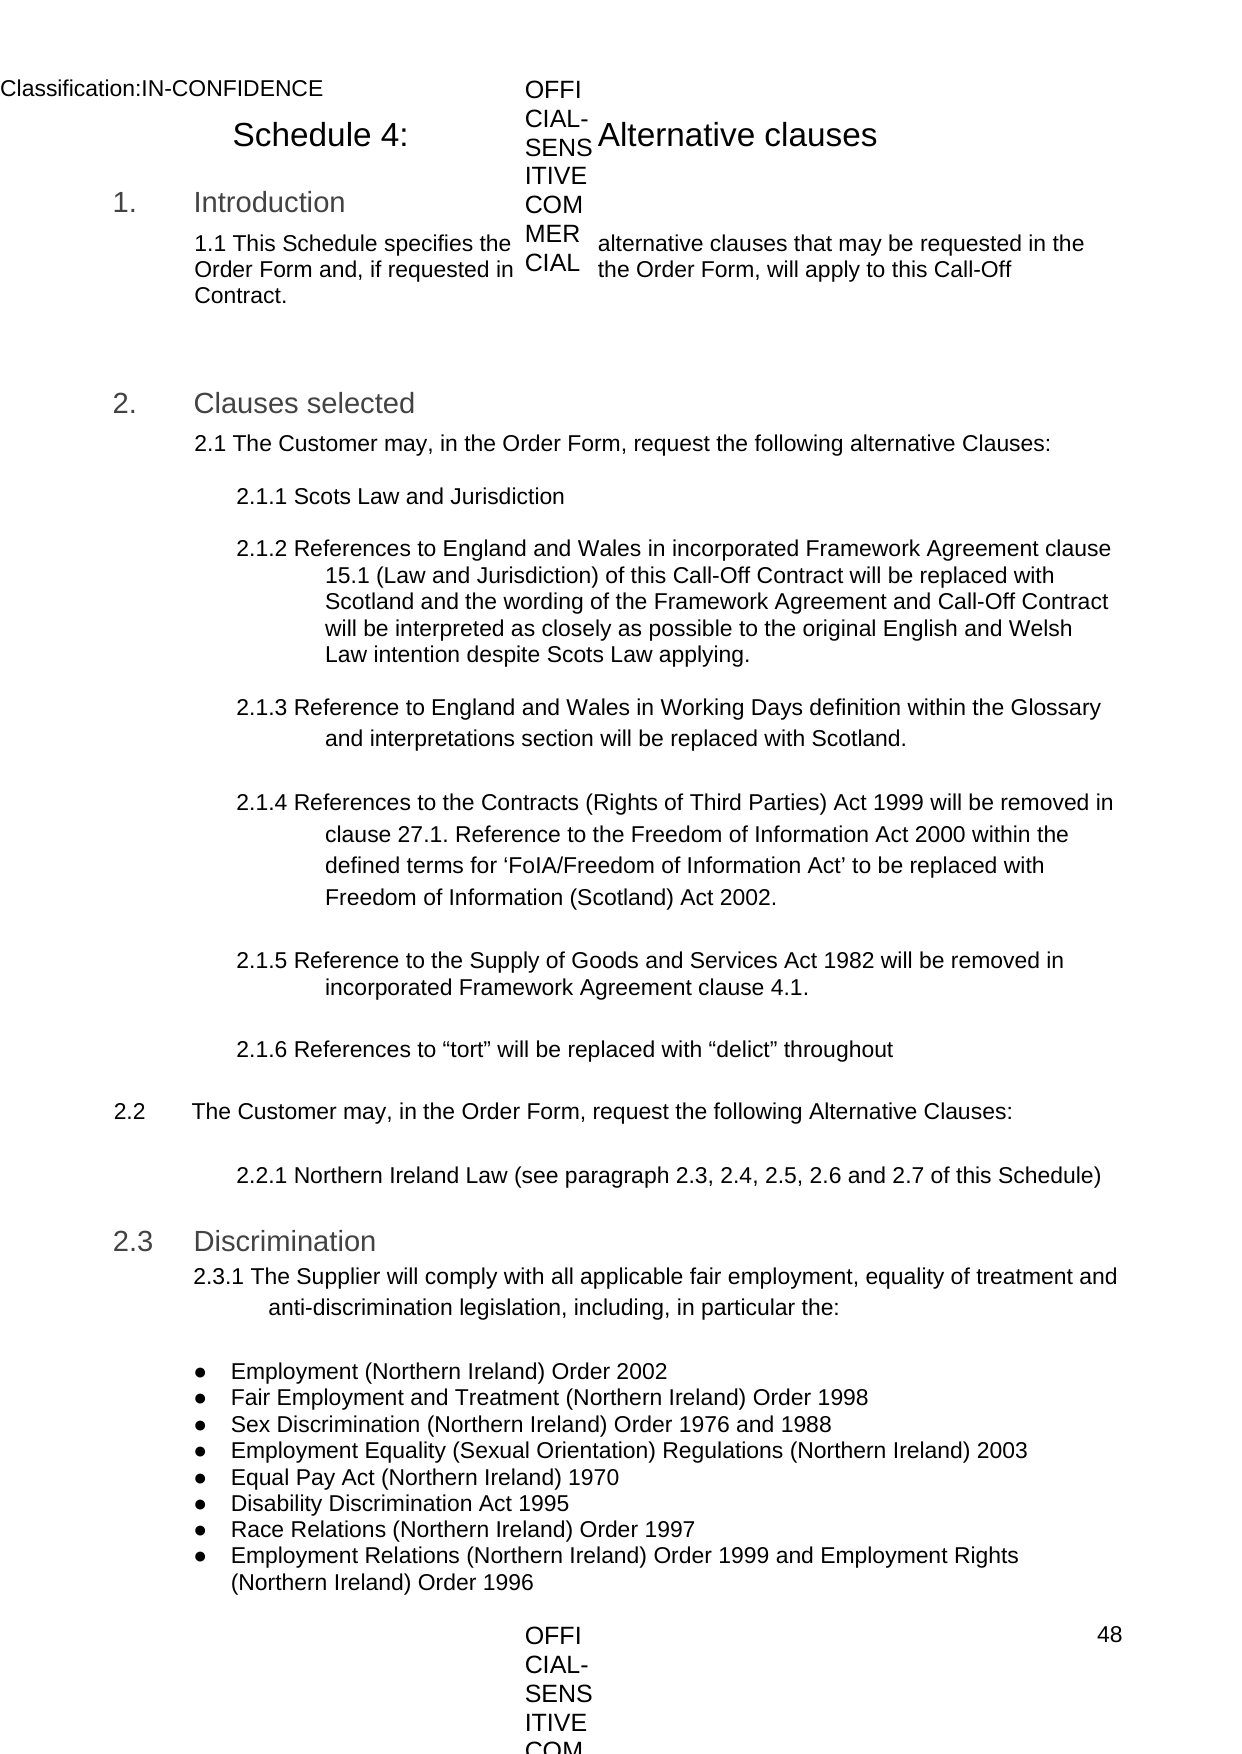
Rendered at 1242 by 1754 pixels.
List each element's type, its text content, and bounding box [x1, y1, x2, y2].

list Employment (Northern Ireland) Order 2002 [193, 1358, 1121, 1384]
text 2.1.2 References to England and Wales in incorporated Framework Agreement clause 15.1 (Law and Jurisdiction) of this Call-Off Contract will be replaced with Scotland and the wording of the Framework Agreement and Call-Off Contract will be interpreted as closely as possible to the original English and Welsh Law intention despite Scots Law applying. [236, 535, 1121, 667]
subtitle 2. Clauses selected [0, 386, 1122, 419]
subtitle 2.3 Discrimination [0, 1224, 1122, 1257]
list Employment Relations (Northern Ireland) Order 1999 and Employment Rights (Northern Ireland) Order 1996 [193, 1542, 1121, 1595]
subtitle Schedule 4: Alternative clauses [116, 116, 1122, 154]
list Employment Equality (Sexual Orientation) Regulations (Northern Ireland) 2003 [193, 1437, 1121, 1463]
list Disability Discrimination Act 1995 [193, 1490, 1121, 1516]
list Sex Discrimination (Northern Ireland) Order 1976 and 1988 [193, 1411, 1121, 1437]
text 2.1.6 References to “tort” will be replaced with “delict” throughout [236, 1036, 1121, 1062]
list Equal Pay Act (Northern Ireland) 1970 [193, 1463, 1121, 1490]
text 2.1 The Customer may, in the Order Form, request the following alternative Clauses: 2.1.1 Scots Law and Jurisdiction [194, 430, 1105, 509]
text 2.2 The Customer may, in the Order Form, request the following Alternative Clauses: [0, 1098, 1122, 1124]
list Race Relations (Northern Ireland) Order 1997 [193, 1516, 1121, 1542]
text 1.1 This Schedule specifies the alternative clauses that may be requested in the Order Form and, if requested in the Order Form, will apply to this Call-Off Contract. [194, 229, 1105, 308]
list Fair Employment and Treatment (Northern Ireland) Order 1998 [193, 1384, 1121, 1411]
text 2.3.1 The Supplier will comply with all applicable fair employment, equality of treatment and anti-discrimination legislation, including, in particular the: [193, 1263, 1121, 1321]
subtitle 1. Introduction [0, 185, 1122, 219]
text 2.2.1 Northern Ireland Law (see paragraph 2.3, 2.4, 2.5, 2.6 and 2.7 of this Schedule) [236, 1162, 1121, 1188]
text 2.1.4 References to the Contracts (Rights of Third Parties) Act 1999 will be removed in clause 27.1. Reference to the Freedom of Information Act 2000 within the defined terms for ‘FoIA/Freedom of Information Act’ to be replaced with Freedom of Information (Scotland) Act 2002. [236, 789, 1121, 910]
text 2.1.3 Reference to England and Wales in Working Days definition within the Glossary and interpretations section will be replaced with Scotland. [236, 693, 1121, 751]
text 2.1.5 Reference to the Supply of Goods and Services Act 1982 will be removed in incorporated Framework Agreement clause 4.1. [236, 947, 1121, 1000]
